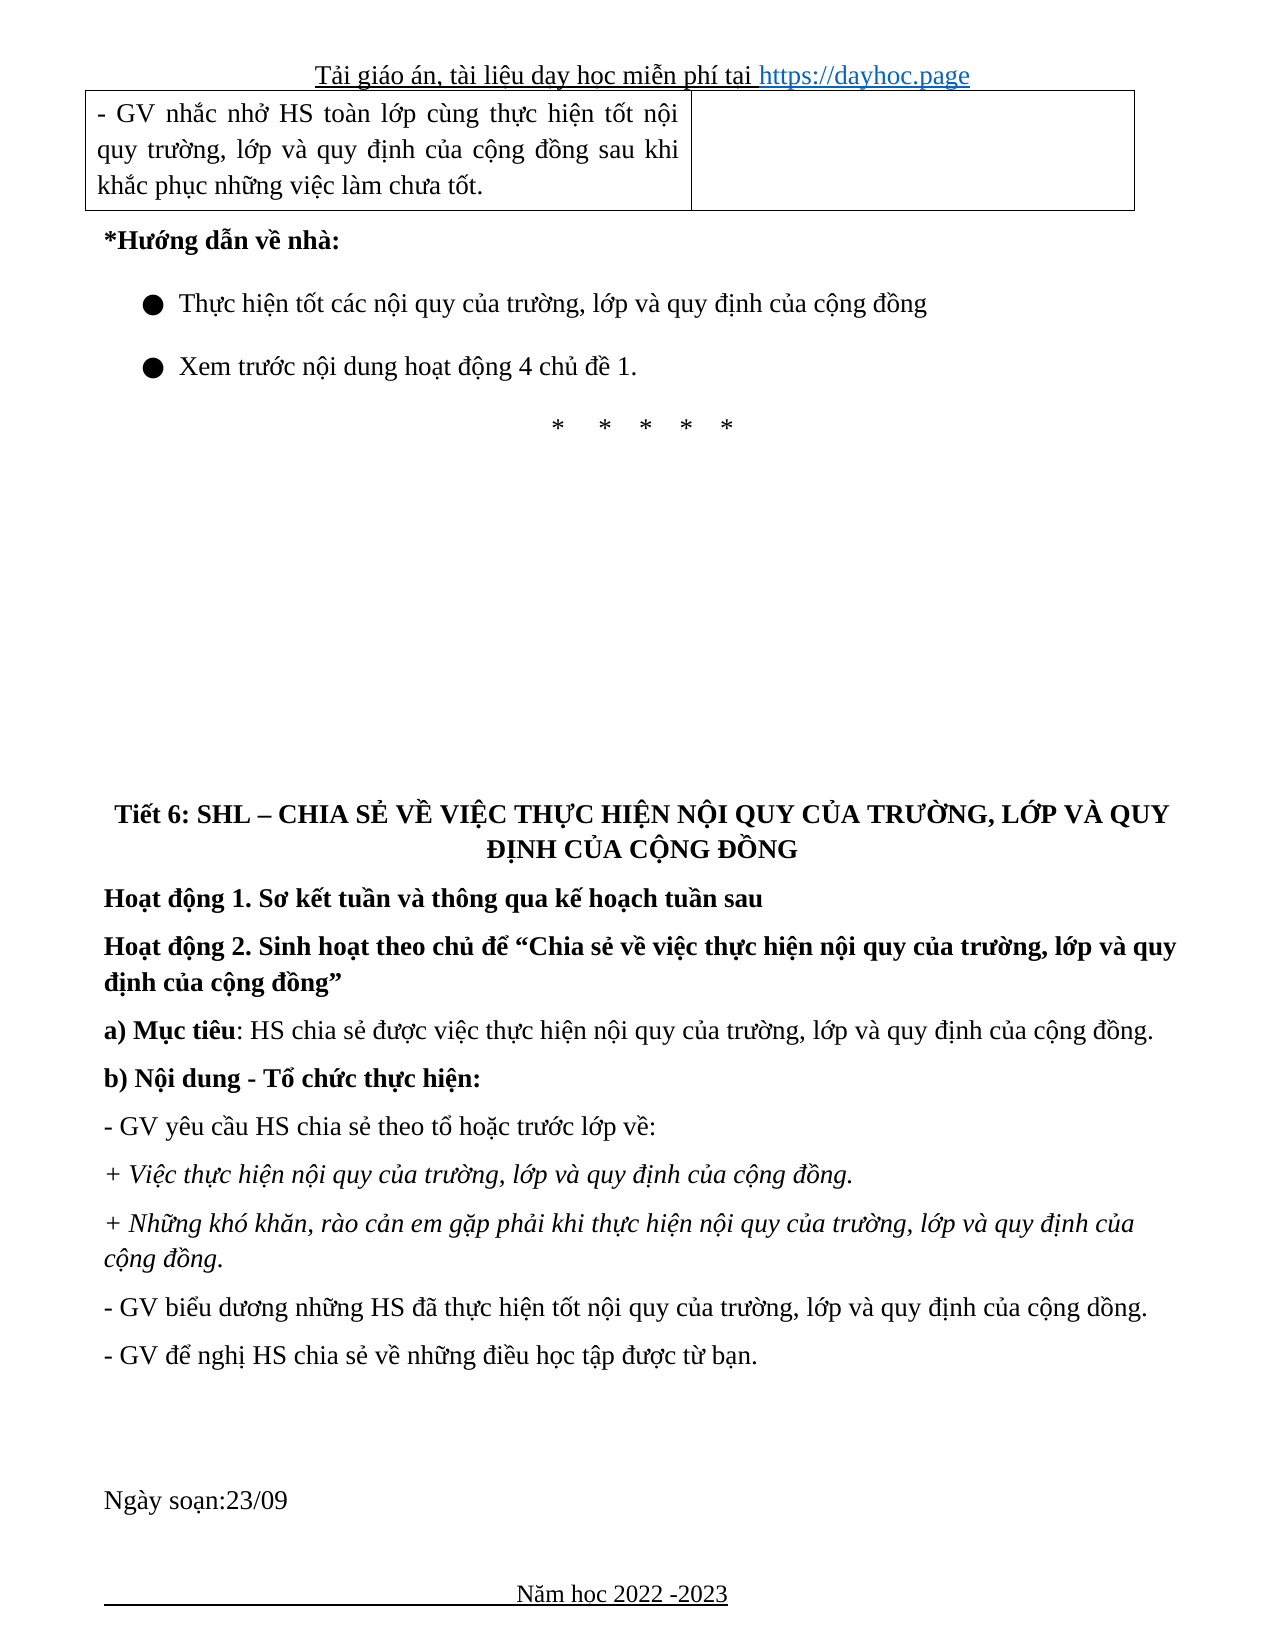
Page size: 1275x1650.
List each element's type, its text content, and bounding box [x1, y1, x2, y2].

text Ngày soạn:23/09 [103, 1484, 1181, 1515]
list Thực hiện tốt các nội quy của trường, lớp và quy định của cộng đồng [141, 272, 1181, 327]
text a) Mục tiêu: HS chia sẻ được việc thực hiện nội quy của trường, lớp và quy định của cộng đồng. [103, 1014, 1181, 1045]
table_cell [692, 91, 1134, 210]
subtitle Tiết 6: SHL – CHIA SẺ VỀ VIỆC THỰC HIỆN NỘI QUY CỦA TRƯỜNG, LỚP VÀ QUY ĐỊNH CỦA CỘNG ĐỒNG [103, 798, 1181, 865]
text * * * * * [103, 412, 1181, 443]
text - GV để nghị HS chia sẻ về những điều học tập được từ bạn. [103, 1339, 1181, 1370]
text - GV yêu cầu HS chia sẻ theo tổ hoặc trước lớp về: [103, 1110, 1181, 1142]
text + Việc thực hiện nội quy của trường, lớp và quy định của cộng đồng. [103, 1159, 1181, 1190]
text *Hướng dẫn về nhà: [103, 224, 1181, 255]
text Hoạt động 2. Sinh hoạt theo chủ để “Chia sẻ về việc thực hiện nội quy của trường, lớp và quy định của cộng đồng” [103, 930, 1181, 997]
text - GV biểu dương những HS đã thực hiện tốt nội quy của trường, lớp và quy định của cộng dồng. [103, 1291, 1181, 1322]
text Hoạt động 1. Sơ kết tuần và thông qua kế hoạch tuần sau [103, 882, 1181, 913]
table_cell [86, 91, 691, 210]
text b) Nội dung - Tổ chức thực hiện: [103, 1062, 1181, 1093]
text + Những khó khăn, rào cản em gặp phải khi thực hiện nội quy của trường, lớp và quy định của cộng đồng. [103, 1207, 1181, 1274]
list Xem trước nội dung hoạt động 4 chủ đề 1. [141, 336, 1181, 391]
